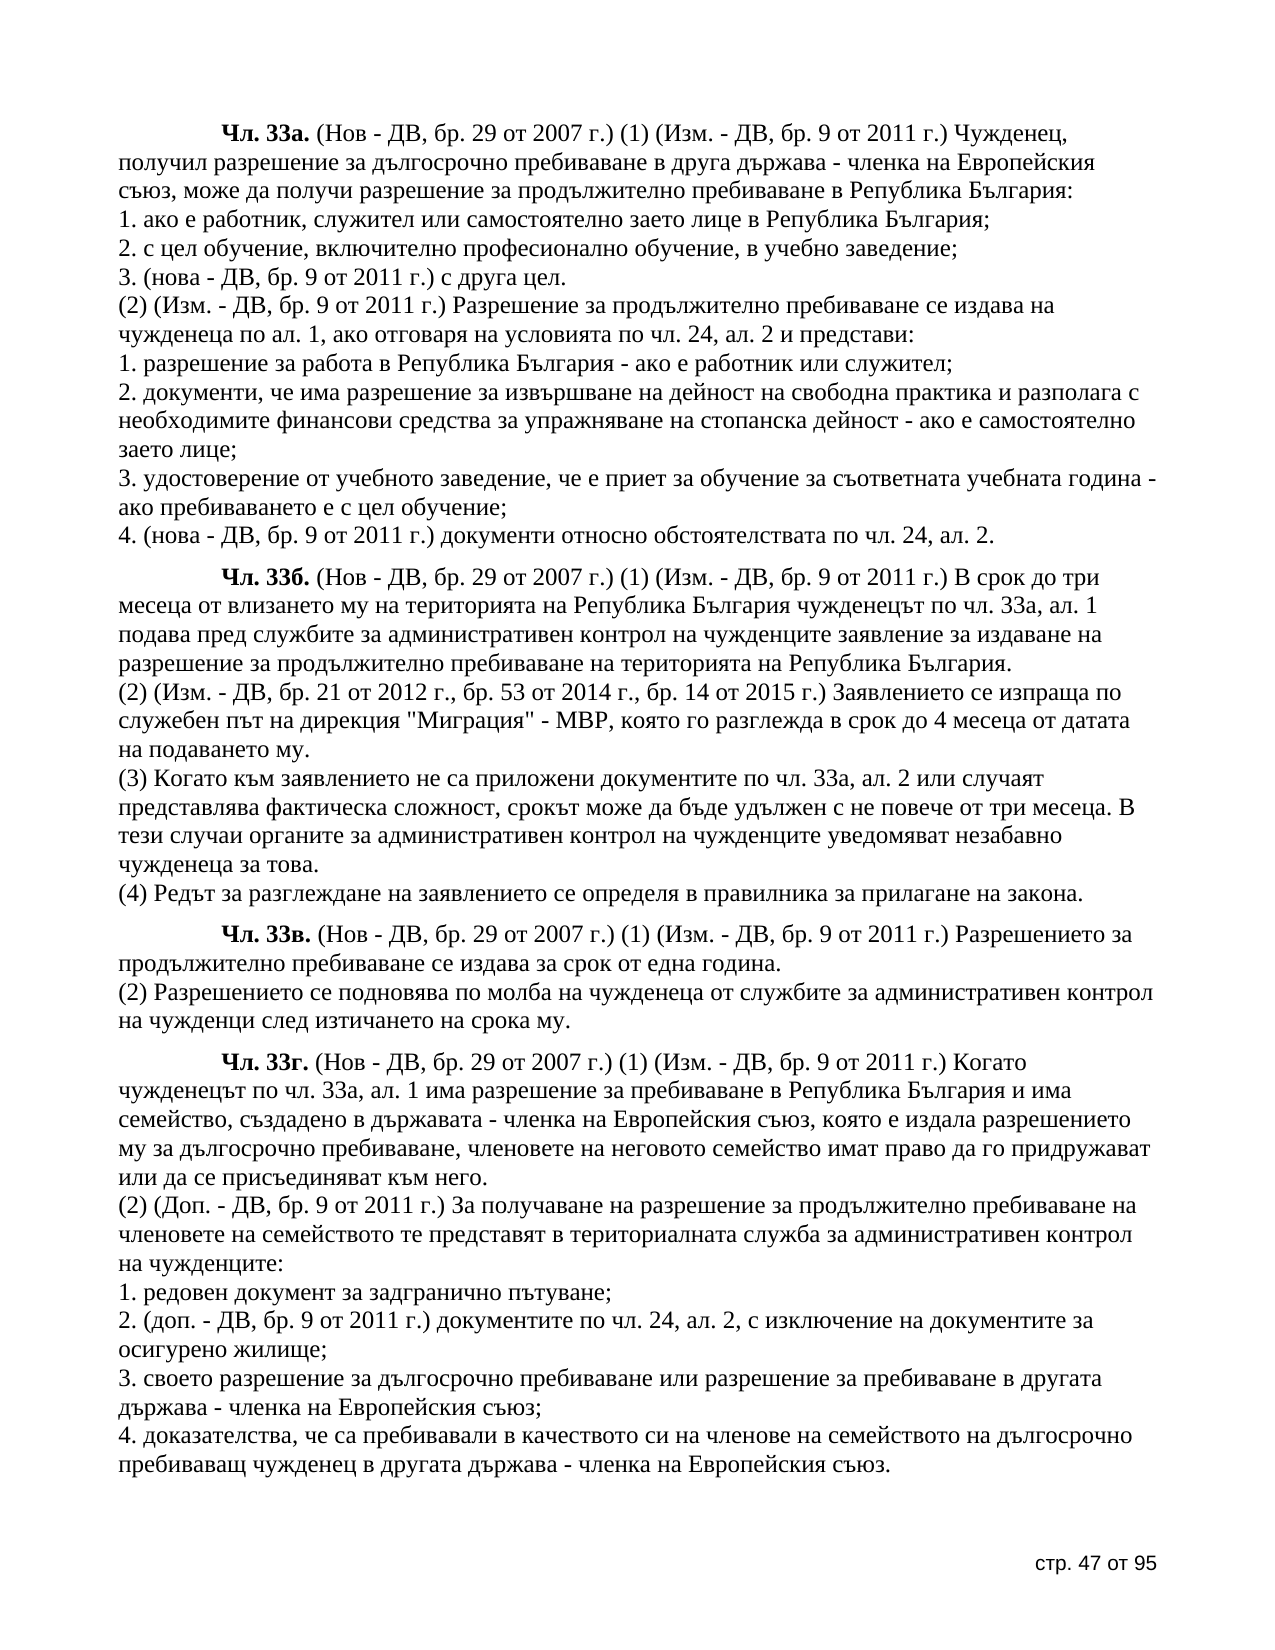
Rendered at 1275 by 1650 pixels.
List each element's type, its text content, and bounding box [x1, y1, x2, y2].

text (3) Когато към заявлението не са приложени документите по чл. 33а, ал. 2 или случаят представлява фактическа сложност, срокът може да бъде удължен с не повече от три месеца. В тези случаи органите за административен контрол на чужденците уведомяват незабавно чужденеца за това. [118, 763, 1157, 878]
text 1. ако е работник, служител или самостоятелно заето лице в Република България; [118, 204, 1157, 233]
text 4. (нова - ДВ, бр. 9 от 2011 г.) документи относно обстоятелствата по чл. 24, ал. 2. [118, 521, 1157, 549]
text 4. доказателства, че са пребивавали в качеството си на членове на семейството на дългосрочно пребиваващ чужденец в другата държава - членка на Европейския съюз. [118, 1421, 1157, 1478]
text 2. документи, че има разрешение за извършване на дейност на свободна практика и разполага с необходимите финансови средства за упражняване на стопанска дейност - ако е самостоятелно заето лице; [118, 377, 1157, 463]
text 2. (доп. - ДВ, бр. 9 от 2011 г.) документите по чл. 24, ал. 2, с изключение на документите за осигурено жилище; [118, 1306, 1157, 1363]
text (2) (Доп. - ДВ, бр. 9 от 2011 г.) За получаване на разрешение за продължително пребиваване на членовете на семейството те представят в териториалната служба за административен контрол на чужденците: [118, 1191, 1157, 1277]
text Чл. 33а. (Нов - ДВ, бр. 29 от 2007 г.) (1) (Изм. - ДВ, бр. 9 от 2011 г.) Чужденец, получил разрешение за дългосрочно пребиваване в друга държава - членка на Европейския съюз, може да получи разрешение за продължително пребиваване в Република България: [118, 118, 1157, 204]
text (2) Разрешението се подновява по молба на чужденеца от службите за административен контрол на чужденци след изтичането на срока му. [118, 977, 1157, 1034]
text 3. удостоверение от учебното заведение, че е приет за обучение за съответната учебната година - ако пребиваването е с цел обучение; [118, 463, 1157, 521]
text Чл. 33в. (Нов - ДВ, бр. 29 от 2007 г.) (1) (Изм. - ДВ, бр. 9 от 2011 г.) Разрешението за продължително пребиваване се издава за срок от една година. [118, 919, 1157, 977]
text 3. (нова - ДВ, бр. 9 от 2011 г.) с друга цел. [118, 262, 1157, 291]
text (2) (Изм. - ДВ, бр. 21 от 2012 г., бр. 53 от 2014 г., бр. 14 от 2015 г.) Заявлението се изпраща по служебен път на дирекция "Миграция" - МВР, която го разглежда в срок до 4 месеца от датата на подаването му. [118, 677, 1157, 763]
text Чл. 33г. (Нов - ДВ, бр. 29 от 2007 г.) (1) (Изм. - ДВ, бр. 9 от 2011 г.) Когато чужденецът по чл. 33а, ал. 1 има разрешение за пребиваване в Република България и има семейство, създадено в държавата - членка на Европейския съюз, която е издала разрешението му за дългосрочно пребиваване, членовете на неговото семейство имат право да го придружават или да се присъединяват към него. [118, 1047, 1157, 1191]
text Чл. 33б. (Нов - ДВ, бр. 29 от 2007 г.) (1) (Изм. - ДВ, бр. 9 от 2011 г.) В срок до три месеца от влизането му на територията на Република България чужденецът по чл. 33а, ал. 1 подава пред службите за административен контрол на чужденците заявление за издаване на разрешение за продължително пребиваване на територията на Република България. [118, 562, 1157, 677]
text 1. редовен документ за задгранично пътуване; [118, 1277, 1157, 1306]
text 1. разрешение за работа в Република България - ако е работник или служител; [118, 348, 1157, 377]
text (2) (Изм. - ДВ, бр. 9 от 2011 г.) Разрешение за продължително пребиваване се издава на чужденеца по ал. 1, ако отговаря на условията по чл. 24, ал. 2 и представи: [118, 291, 1157, 348]
text 3. своето разрешение за дългосрочно пребиваване или разрешение за пребиваване в другата държава - членка на Европейския съюз; [118, 1363, 1157, 1421]
text 2. с цел обучение, включително професионално обучение, в учебно заведение; [118, 233, 1157, 262]
text (4) Редът за разглеждане на заявлението се определя в правилника за прилагане на закона. [118, 878, 1157, 907]
